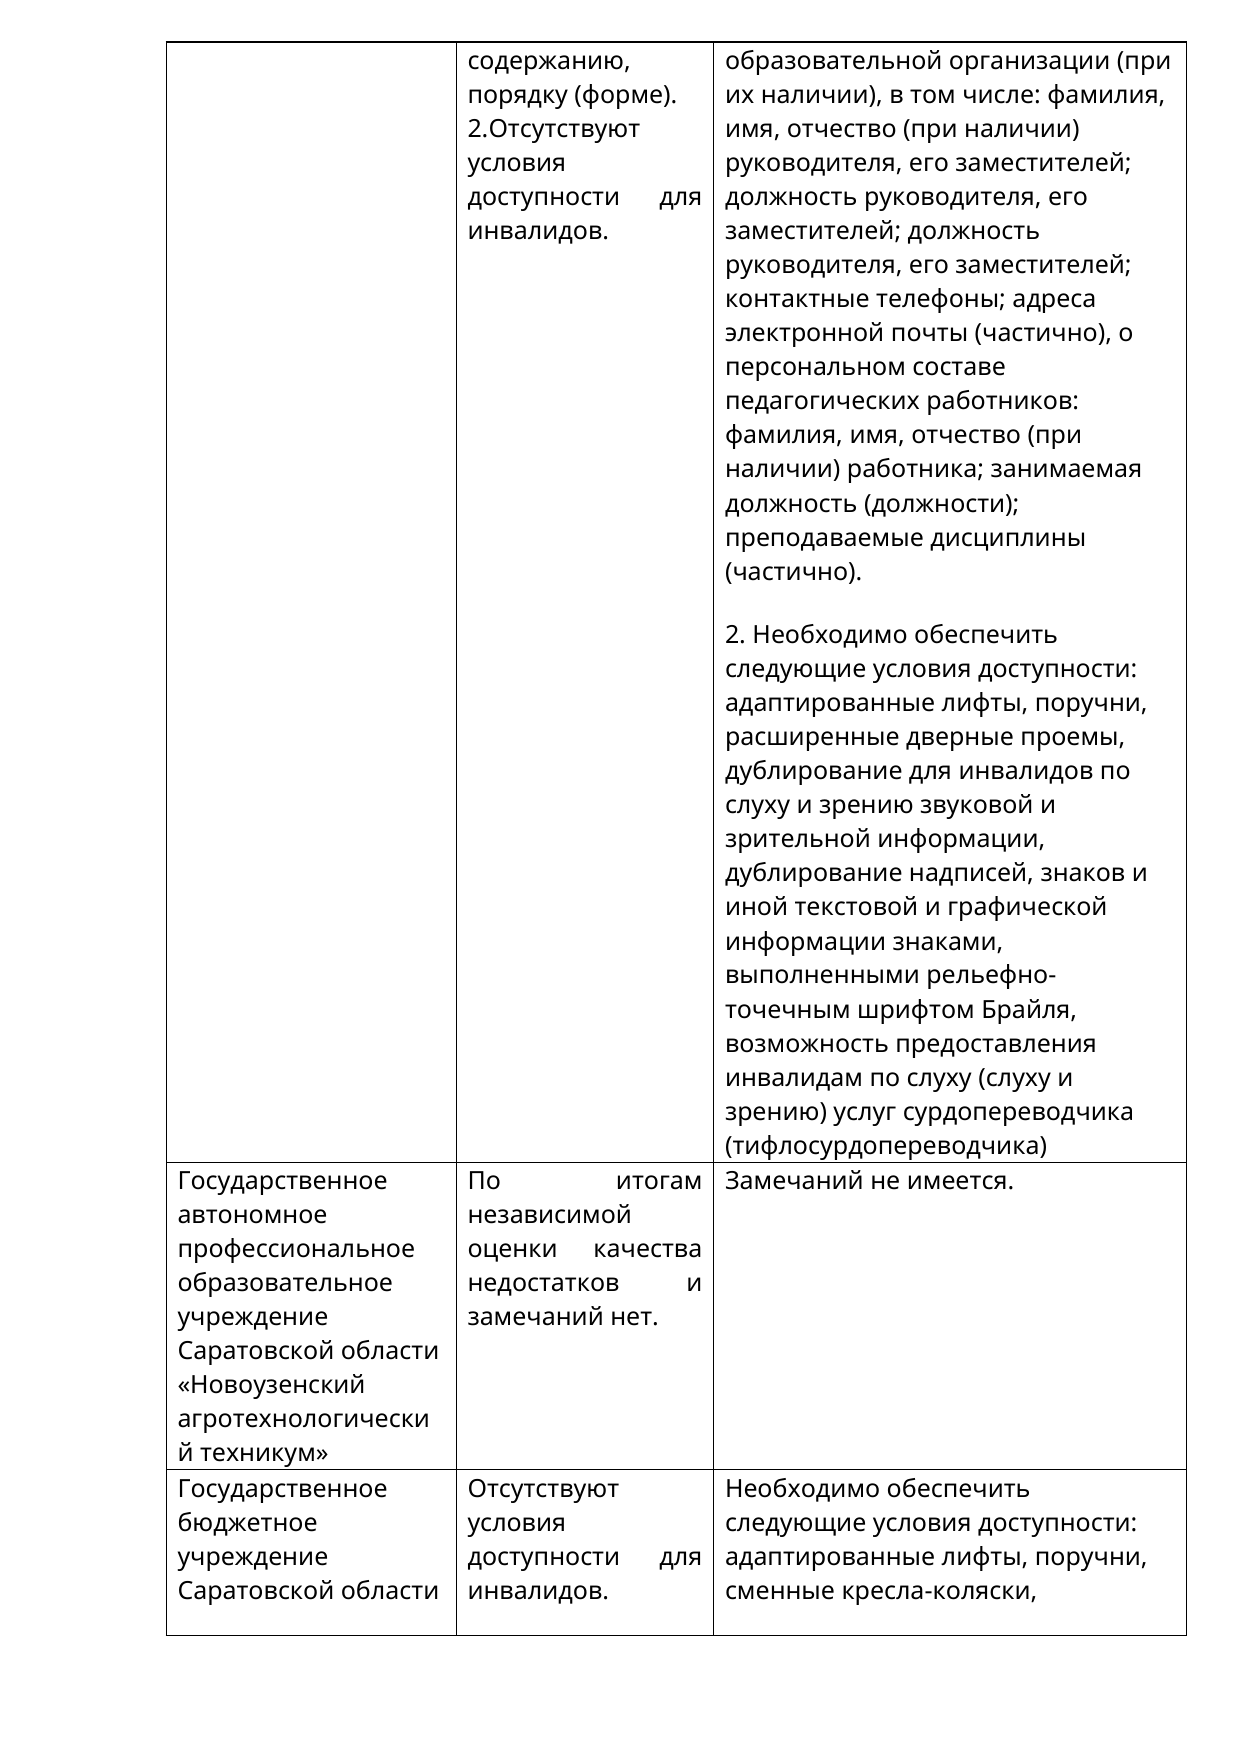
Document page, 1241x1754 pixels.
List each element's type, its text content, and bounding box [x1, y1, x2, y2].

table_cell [714, 43, 1186, 1162]
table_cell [167, 43, 456, 1162]
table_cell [714, 1470, 1186, 1635]
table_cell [457, 43, 713, 1162]
table_cell Замечаний не имеется. [714, 1163, 1186, 1469]
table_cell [167, 1470, 456, 1635]
table_cell Государственное автономное профессиональное образовательное учреждение Саратовской области «Новоузенский агротехнологический техникум» [167, 1163, 456, 1469]
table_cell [457, 1470, 713, 1635]
table_cell По итогам независимой оценки качества недостатков и замечаний нет. [457, 1163, 713, 1469]
